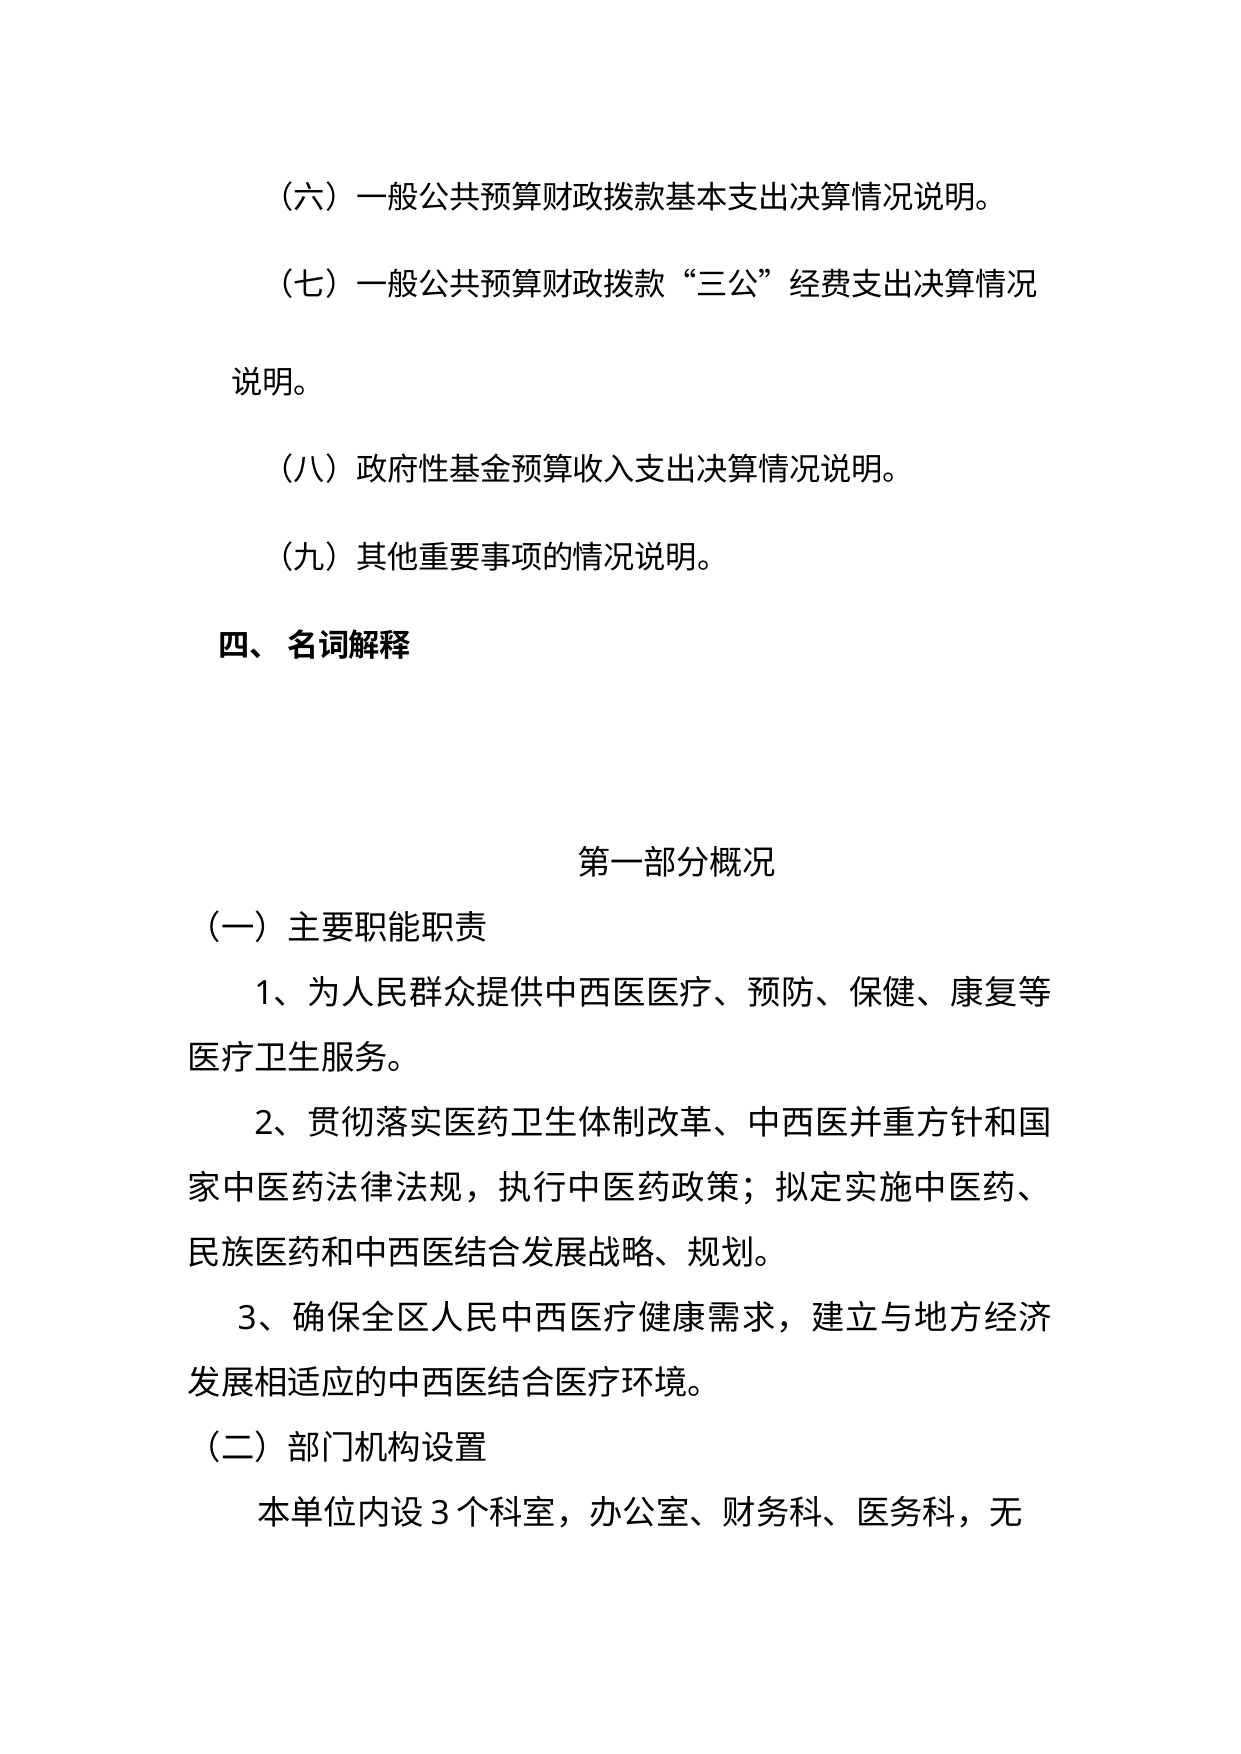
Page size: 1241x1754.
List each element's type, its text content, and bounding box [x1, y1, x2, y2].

text 第一部分概况 [187, 827, 1053, 892]
text （九）其他重要事项的情况说明。 [231, 522, 1053, 587]
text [187, 1477, 1053, 1542]
text 2、贯彻落实医药卫生体制改革、中西医并重方针和国家中医药法律法规，执行中医药政策；拟定实施中医药、民族医药和中西医结合发展战略、规划。 [187, 1087, 1053, 1282]
text （六）一般公共预算财政拨款基本支出决算情况说明。 [231, 162, 1053, 227]
text 3、确保全区人民中西医疗健康需求，建立与地方经济发展相适应的中西医结合医疗环境。 [187, 1282, 1053, 1412]
text （八）政府性基金预算收入支出决算情况说明。 [231, 435, 1053, 500]
text 1、为人民群众提供中西医医疗、预防、保健、康复等医疗卫生服务。 [187, 957, 1053, 1087]
text 四、 名词解释 [187, 610, 1053, 675]
text （七）一般公共预算财政拨款“三公”经费支出决算情况说明。 [231, 249, 1053, 412]
list 部门机构设置 [187, 1412, 1053, 1477]
list 主要职能职责 [187, 892, 1053, 957]
